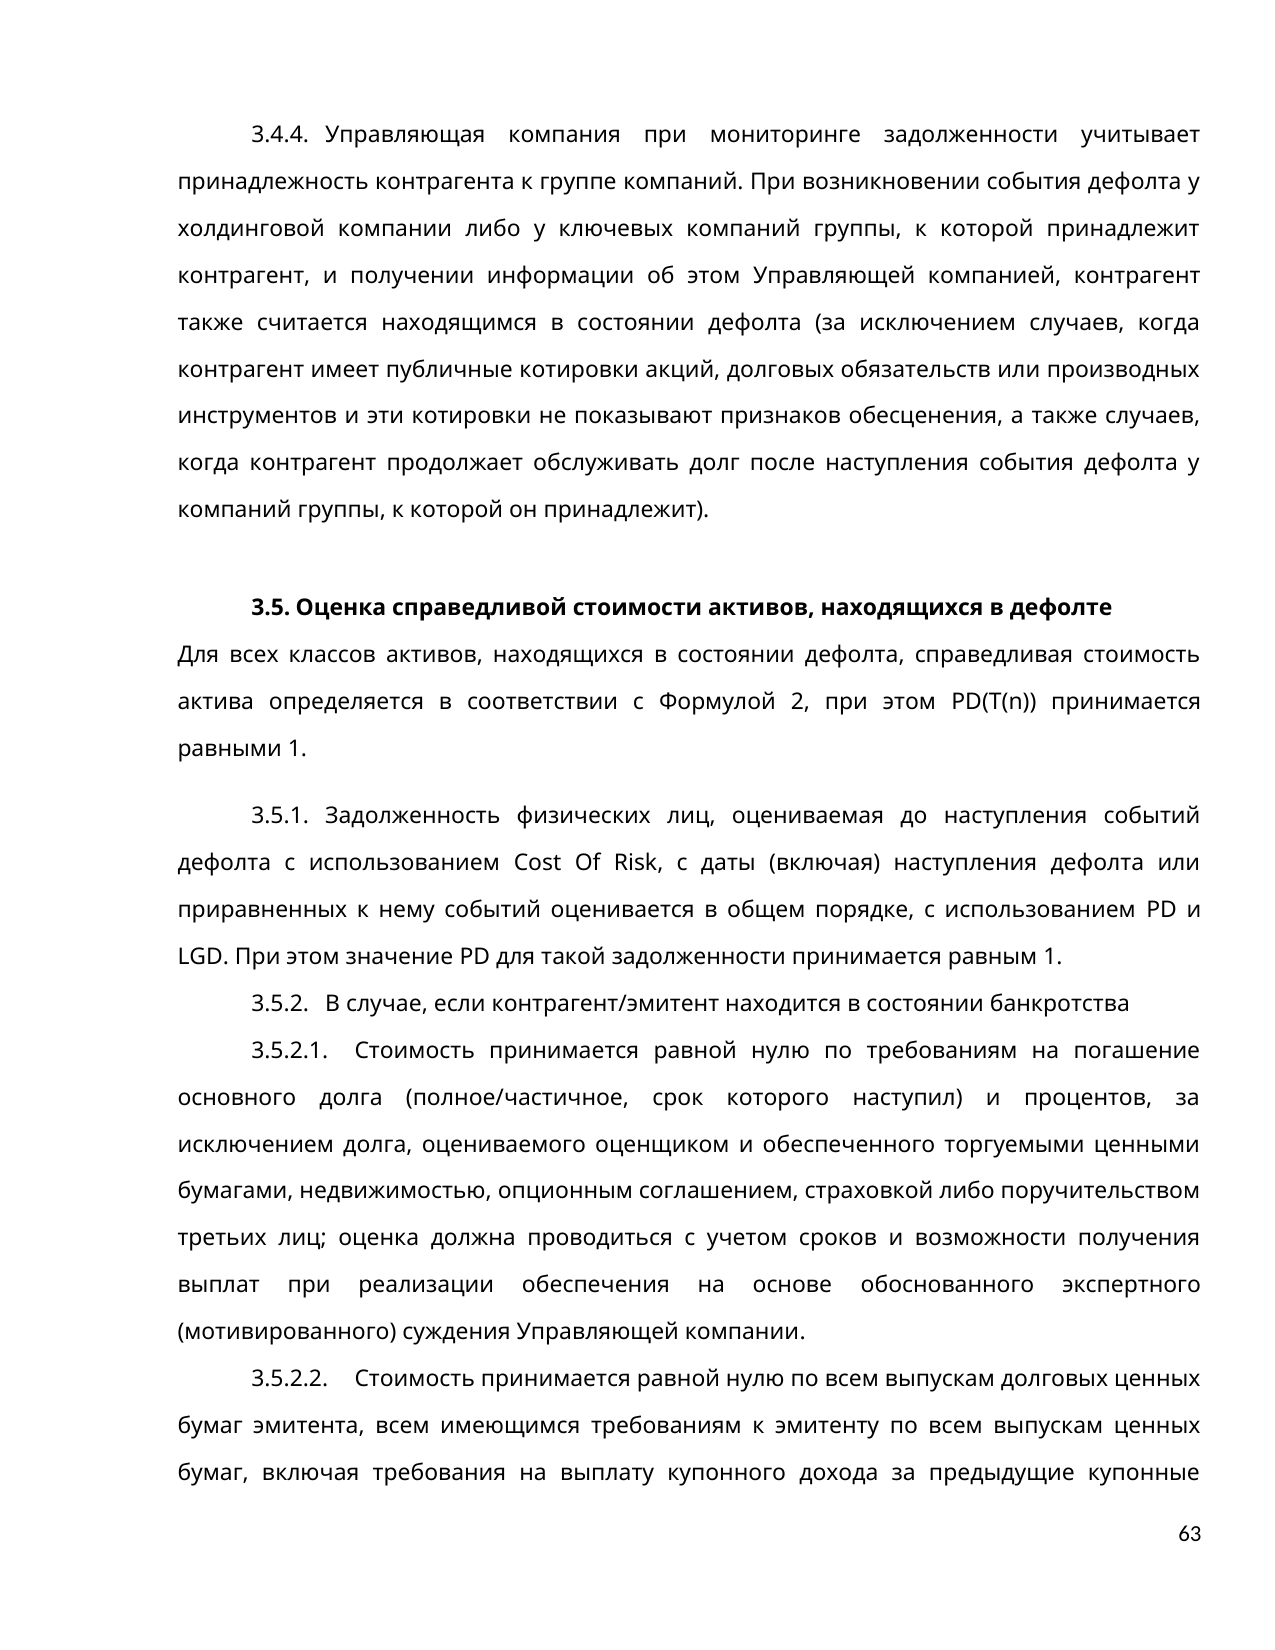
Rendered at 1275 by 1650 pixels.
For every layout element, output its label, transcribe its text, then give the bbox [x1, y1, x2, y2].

text Для всех классов активов, находящихся в состоянии дефолта, справедливая стоимость актива определяется в соответствии с Формулой 2, при этом PD(T(n)) принимается равными 1. [177, 638, 1201, 763]
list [177, 1362, 1201, 1487]
list Управляющая компания при мониторинге задолженности учитывает принадлежность контрагента к группе компаний. При возникновении события дефолта у холдинговой компании либо у ключевых компаний группы, к которой принадлежит контрагент, и получении информации об этом Управляющей компанией, контрагент также считается находящимся в состоянии дефолта (за исключением случаев, когда контрагент имеет публичные котировки акций, долговых обязательств или производных инструментов и эти котировки не показывают признаков обесценения, а также случаев, когда контрагент продолжает обслуживать долг после наступления события дефолта у компаний группы, к которой он принадлежит). [177, 118, 1201, 524]
list Оценка справедливой стоимости активов, находящихся в дефолте [177, 591, 1201, 622]
list Задолженность физических лиц, оцениваемая до наступления событий дефолта с использованием Cost Of Risk, с даты (включая) наступления дефолта или приравненных к нему событий оценивается в общем порядке, с использованием PD и LGD. При этом значение PD для такой задолженности принимается равным 1. [177, 799, 1201, 971]
list В случае, если контрагент/эмитент находится в состоянии банкротства [177, 987, 1201, 1018]
list Стоимость принимается равной нулю по требованиям на погашение основного долга (полное/частичное, срок которого наступил) и процентов, за исключением долга, оцениваемого оценщиком и обеспеченного торгуемыми ценными бумагами, недвижимостью, опционным соглашением, страховкой либо поручительством третьих лиц; оценка должна проводиться с учетом сроков и возможности получения выплат при реализации обеспечения на основе обоснованного экспертного (мотивированного) суждения Управляющей компании. [177, 1034, 1201, 1346]
